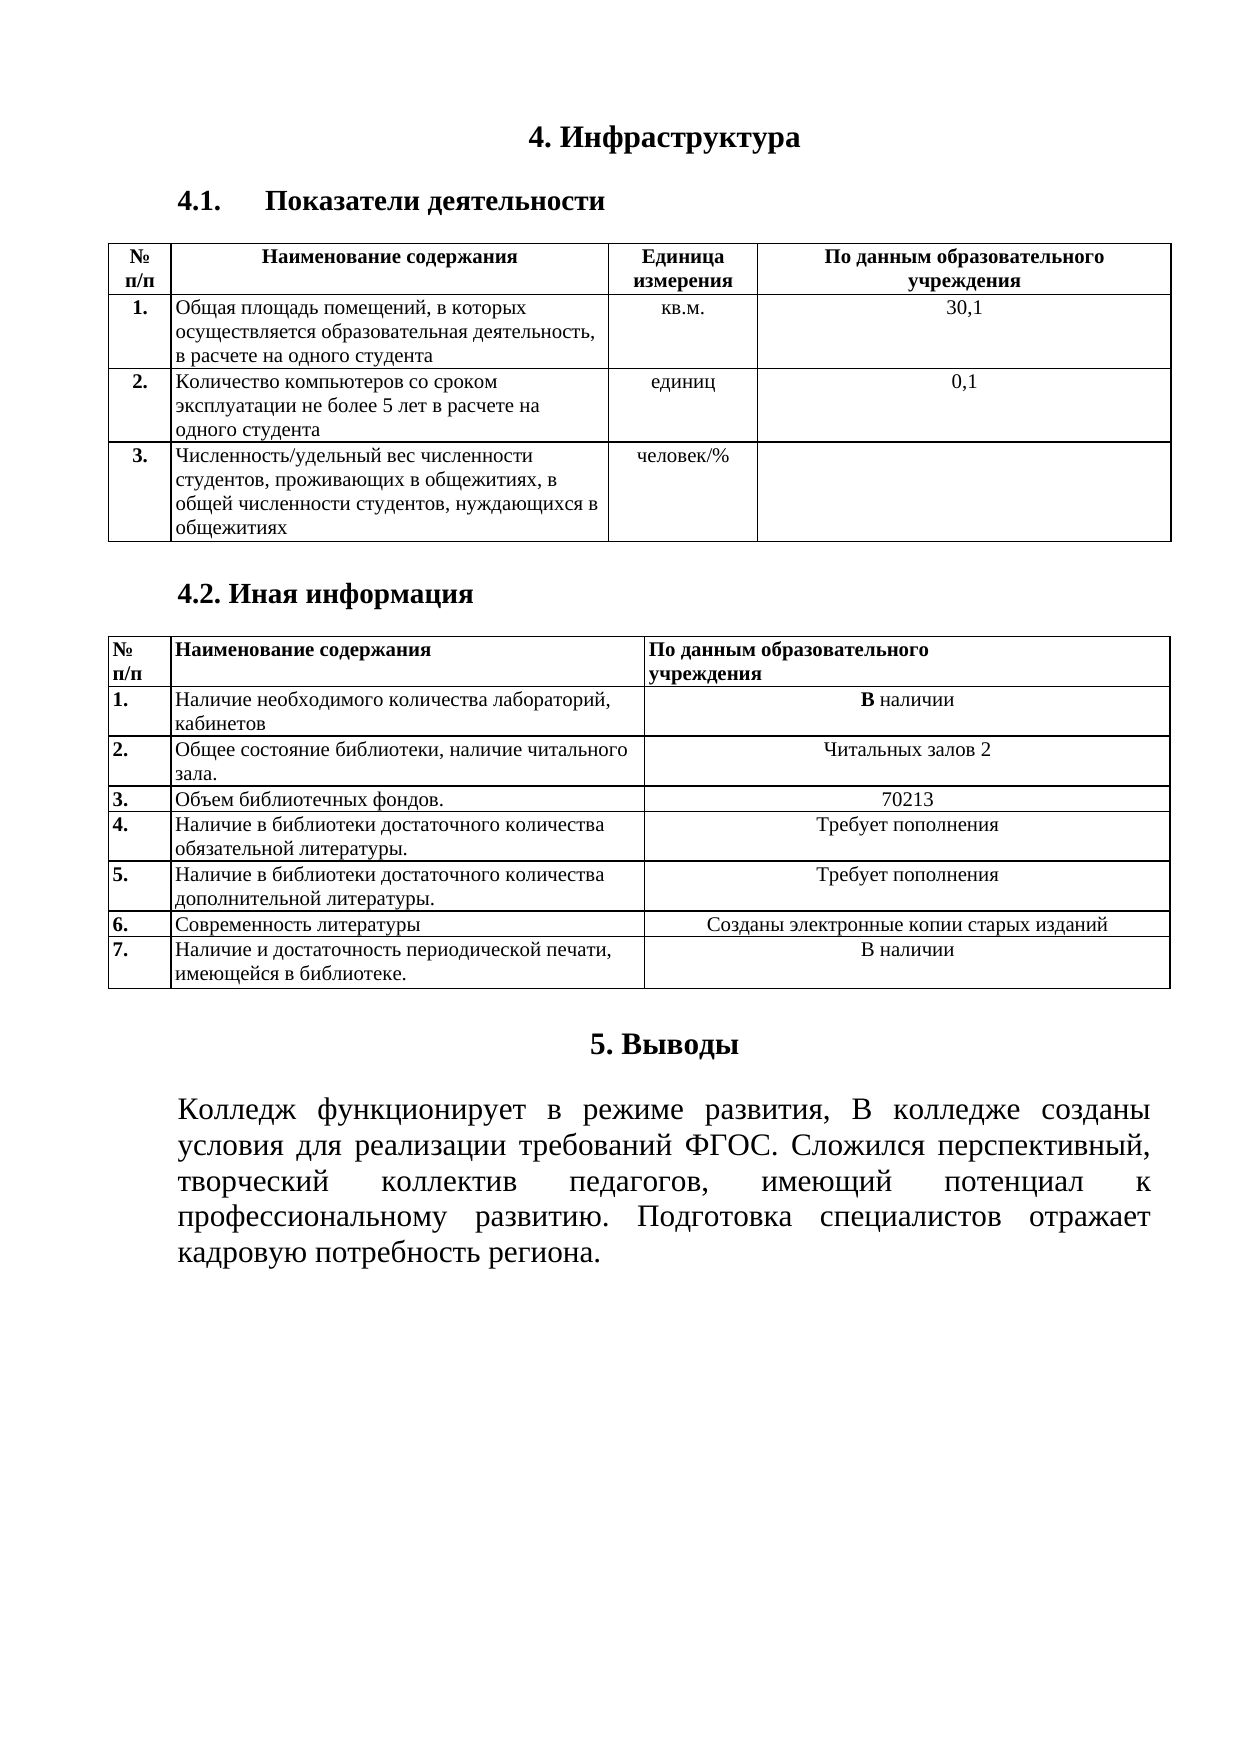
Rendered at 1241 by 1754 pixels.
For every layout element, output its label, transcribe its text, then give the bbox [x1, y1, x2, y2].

table_cell В наличии [645, 687, 1169, 735]
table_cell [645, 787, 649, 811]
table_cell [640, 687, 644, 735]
table_cell 4. [109, 812, 170, 860]
table_cell 5. [109, 862, 170, 910]
table_header Наименование содержания [172, 637, 644, 686]
table_cell Наличие и достаточность периодической печати, имеющейся в библиотеке. [172, 937, 644, 988]
table_cell 2. [109, 737, 170, 785]
table_header По данным образовательного учреждения [758, 244, 1170, 294]
table_cell [758, 443, 1170, 541]
table_cell 2. [109, 369, 170, 441]
table_cell Численность/удельный вес численности студентов, проживающих в общежитиях, в общей численности студентов, нуждающихся в общежитиях [172, 443, 608, 541]
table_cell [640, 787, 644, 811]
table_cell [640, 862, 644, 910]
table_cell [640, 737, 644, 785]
table_cell 0,1 [758, 369, 1170, 441]
table_cell Требует пополнения [645, 862, 1169, 910]
table_cell В наличии [645, 937, 1169, 988]
text 4.2. Иная информация [177, 576, 1152, 609]
table_cell человек/% [609, 443, 757, 541]
table_header Единица измерения [609, 244, 757, 294]
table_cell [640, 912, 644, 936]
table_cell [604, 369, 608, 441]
table_cell Читальных залов 2 [645, 737, 1169, 785]
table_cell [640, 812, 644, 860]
table_header № п/п [109, 244, 170, 294]
text 5. Выводы [177, 1025, 1152, 1061]
table_cell Требует пополнения [645, 812, 1169, 860]
table_header № п/п [109, 637, 170, 686]
table_cell кв.м. [609, 295, 757, 367]
text 4.1. Показатели деятельности [177, 183, 1152, 216]
table_cell 1. [109, 295, 170, 367]
table_cell 7. [109, 937, 170, 988]
text 4. Инфраструктура [177, 118, 1152, 154]
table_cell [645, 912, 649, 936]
text Колледж функционирует в режиме развития, В колледже созданы условия для реализации требований ФГОС. Сложился перспективный, творческий коллектив педагогов, имеющий потенциал к профессиональному развитию. Подготовка специалистов отражает кадровую потребность региона. [177, 1090, 1152, 1269]
table_cell 3. [109, 443, 170, 541]
table_cell единиц [609, 369, 757, 441]
table_header Наименование содержания [172, 244, 608, 294]
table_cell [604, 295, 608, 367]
table_header По данным образовательного учреждения [645, 637, 1169, 686]
table_cell 1. [109, 687, 170, 735]
table_cell 30,1 [758, 295, 1170, 367]
